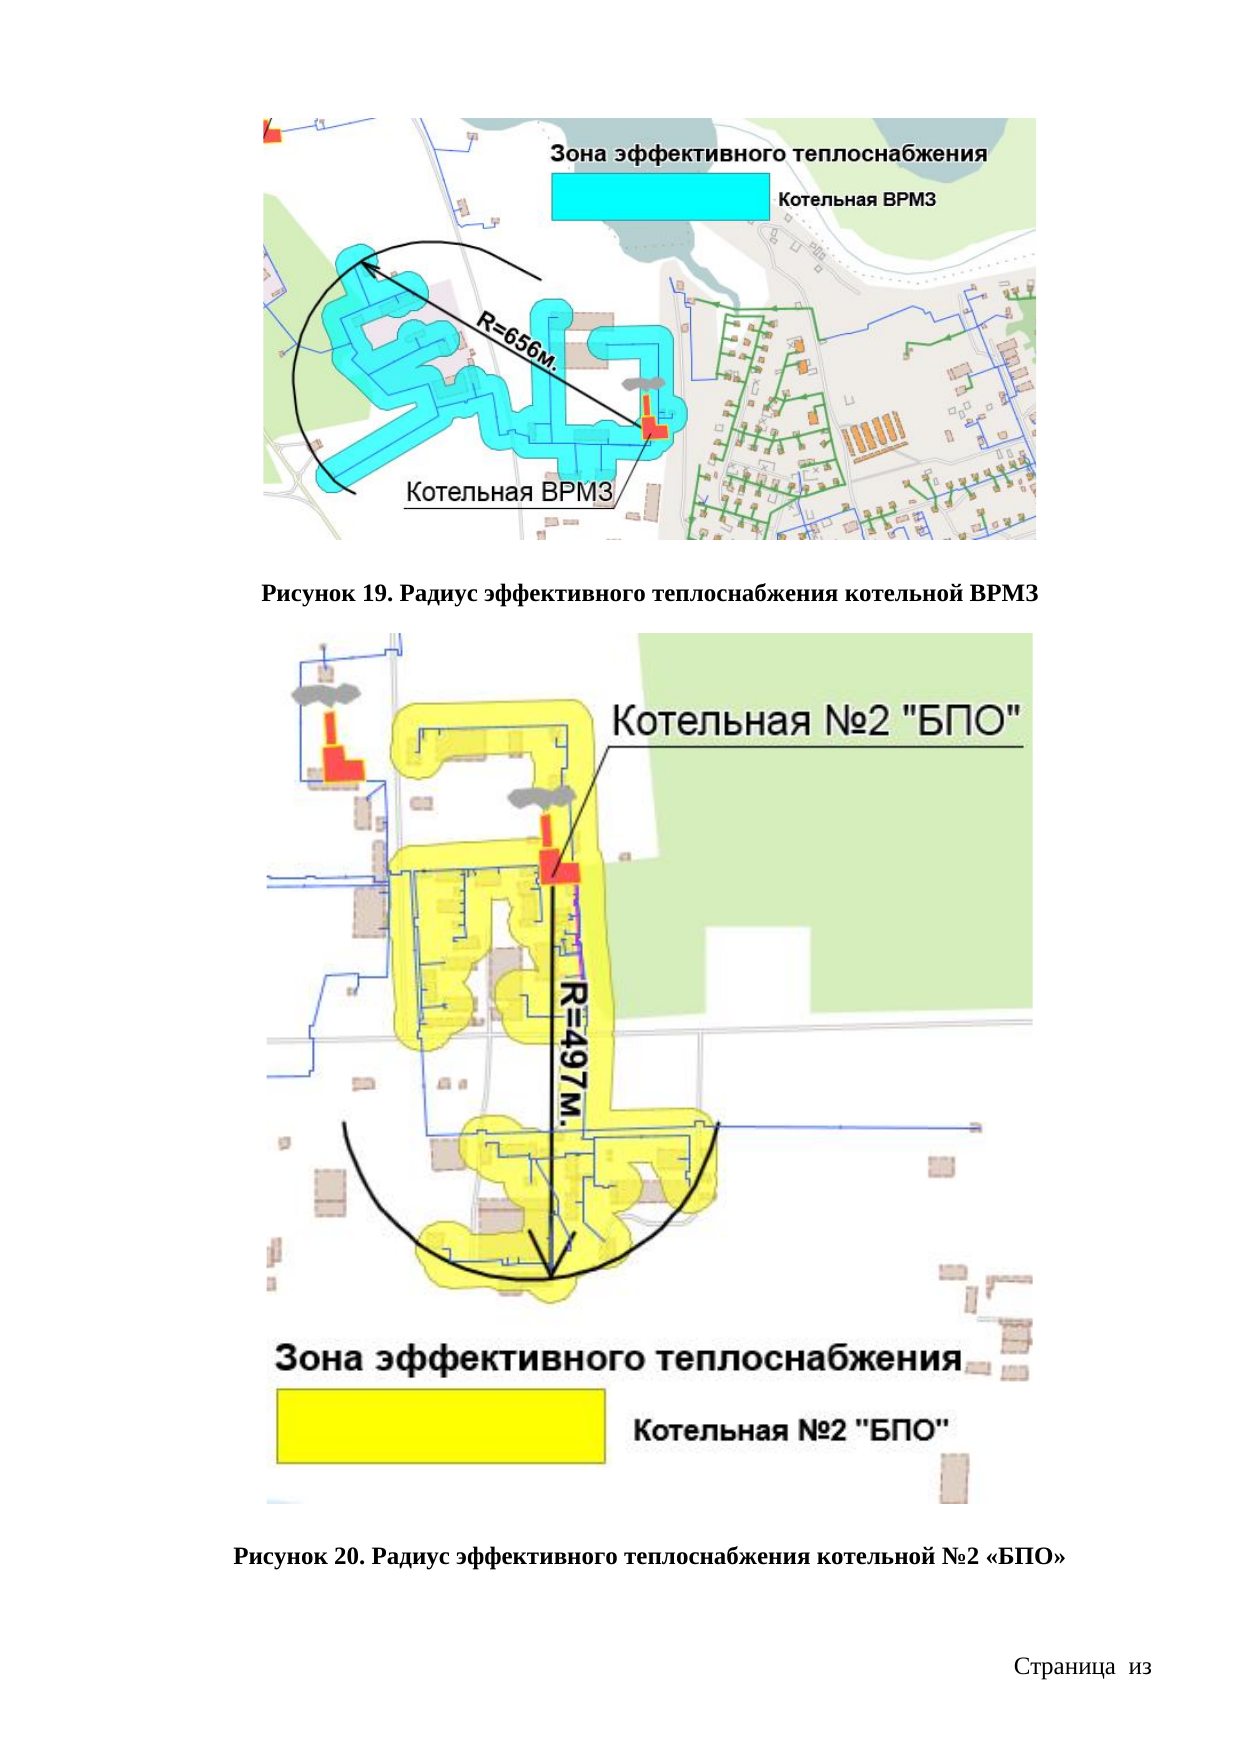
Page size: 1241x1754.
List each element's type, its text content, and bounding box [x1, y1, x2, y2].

picture [263, 118, 1037, 540]
picture [266, 633, 1033, 1504]
text Рисунок 19. Радиус эффективного теплоснабжения котельной ВРМЗ [148, 578, 1152, 606]
text Рисунок 20. Радиус эффективного теплоснабжения котельной №2 «БПО» [148, 1541, 1152, 1570]
